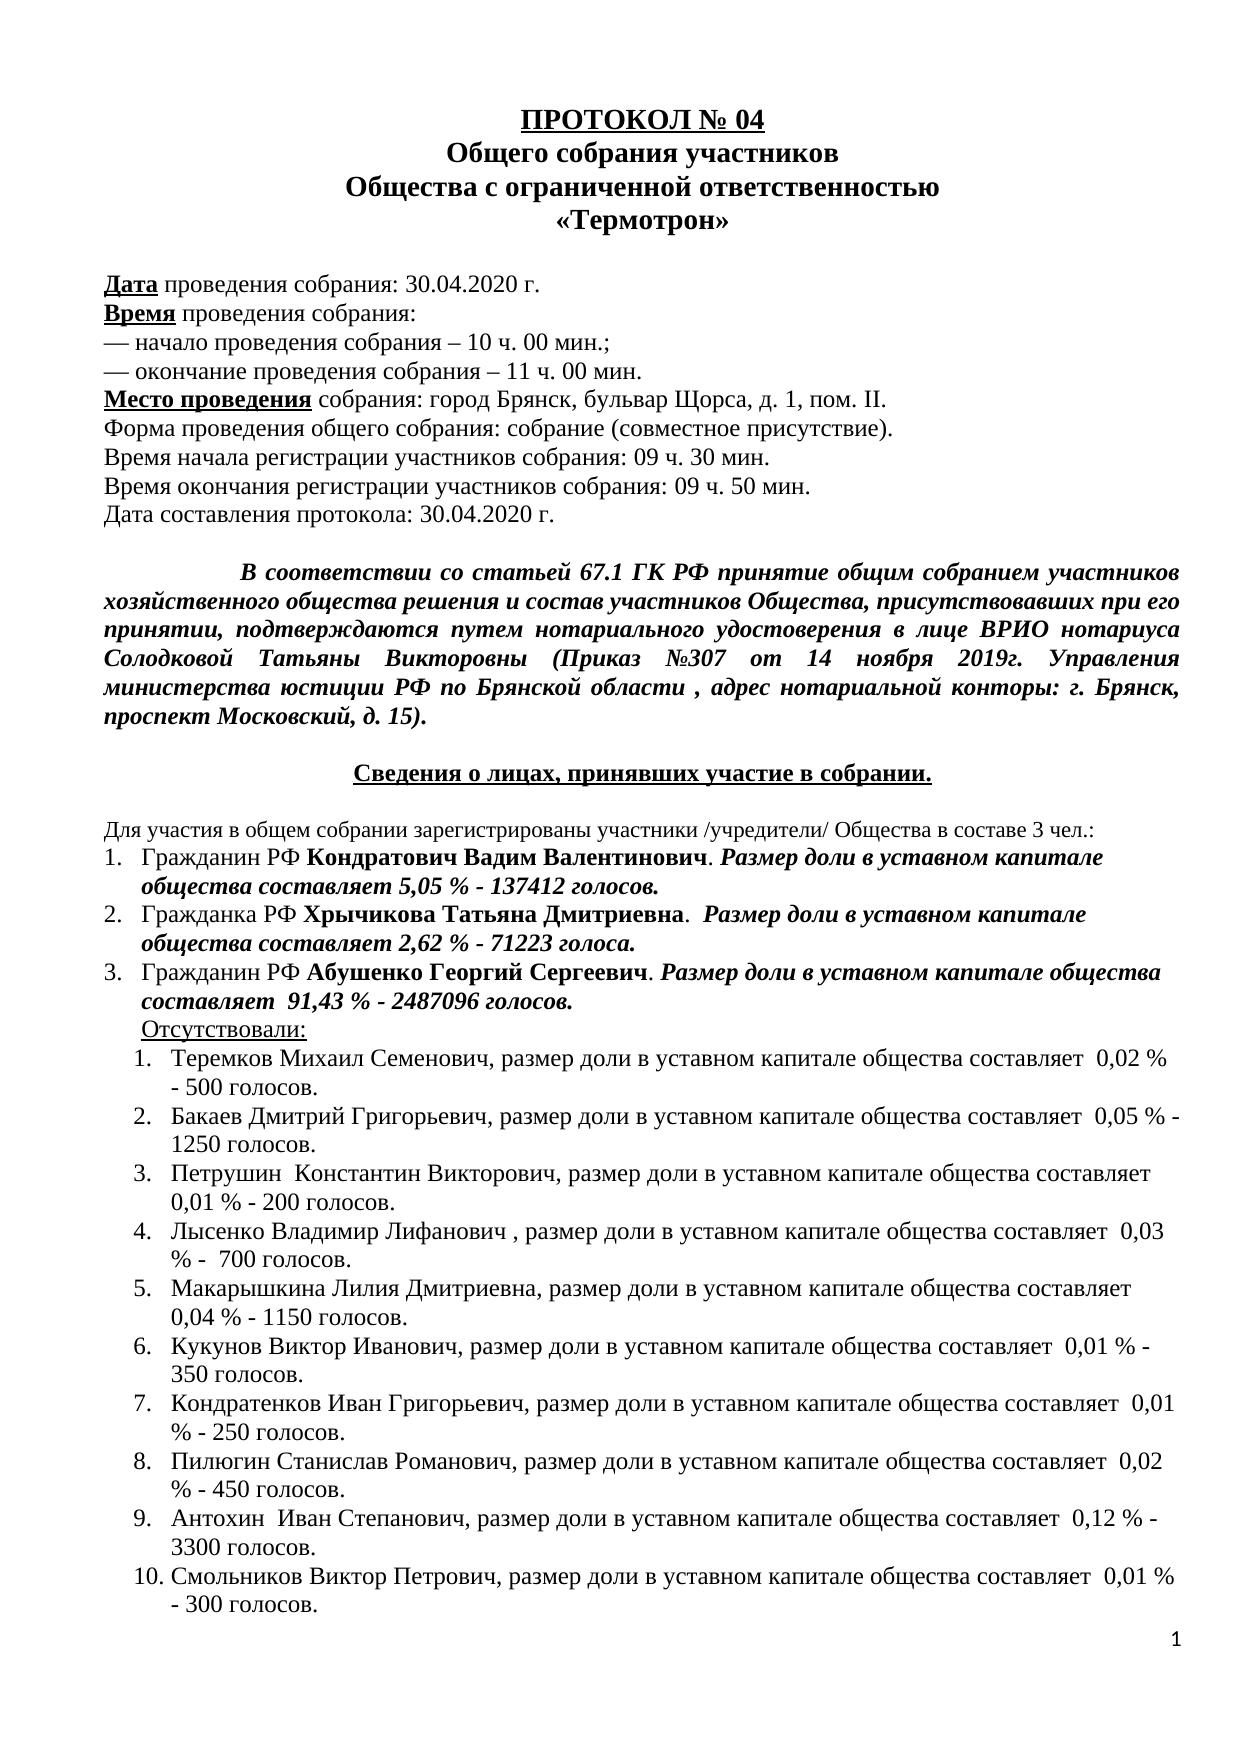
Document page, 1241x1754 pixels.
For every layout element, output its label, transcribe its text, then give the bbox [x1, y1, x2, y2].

list Бакаев Дмитрий Григорьевич, размер доли в уставном капитале общества составляет 0,05 % - 1250 голосов. [133, 1101, 1181, 1158]
text ПРОТОКОЛ № 04 [103, 102, 1181, 135]
list Гражданин РФ Абушенко Георгий Сергеевич. Размер доли в уставном капитале общества составляет 91,43 % - 2487096 голосов. [103, 957, 1181, 1014]
text Для участия в общем собрании зарегистрированы участники /учредители/ Общества в составе 3 чел.: [103, 816, 1181, 842]
list Макарышкина Лилия Дмитриевна, размер доли в уставном капитале общества составляет 0,04 % - 1150 голосов. [133, 1273, 1181, 1331]
list Теремков Михаил Семенович, размер доли в уставном капитале общества составляет 0,02 % - 500 голосов. [133, 1043, 1181, 1101]
list Кондратенков Иван Григорьевич, размер доли в уставном капитале общества составляет 0,01 % - 250 голосов. [133, 1388, 1181, 1446]
text «Термотрон» [103, 202, 1181, 236]
text Общего собрания участников [103, 135, 1181, 169]
text Место проведения собрания: город Брянск, бульвар Щорса, д. 1, пом. II. [103, 384, 1181, 413]
text Дата составления протокола: 30.04.2020 г. [103, 499, 1181, 528]
text Дата проведения собрания: 30.04.2020 г. [103, 269, 1181, 298]
list Лысенко Владимир Лифанович , размер доли в уставном капитале общества составляет 0,03 % - 700 голосов. [133, 1216, 1181, 1273]
text Время окончания регистрации участников собрания: 09 ч. 50 мин. [103, 471, 1181, 499]
subtitle В соответствии со статьей 67.1 ГК РФ принятие общим собранием участников хозяйственного общества решения и состав участников Общества, присутствовавших при его принятии, подтверждаются путем нотариального удостоверения в лице ВРИО нотариуса Солодковой Татьяны Викторовны (Приказ №307 от 14 ноября 2019г. Управления министерства юстиции РФ по Брянской области , адрес нотариальной конторы: г. Брянск, проспект Московский, д. 15). [103, 557, 1181, 729]
list Смольников Виктор Петрович, размер доли в уставном капитале общества составляет 0,01 % - 300 голосов. [133, 1561, 1181, 1618]
text — начало проведения собрания – 10 ч. 00 мин.; [103, 327, 1181, 356]
list Антохин Иван Степанович, размер доли в уставном капитале общества составляет 0,12 % - 3300 голосов. [133, 1503, 1181, 1561]
list Кукунов Виктор Иванович, размер доли в уставном капитале общества составляет 0,01 % - 350 голосов. [133, 1331, 1181, 1388]
list Гражданин РФ Кондратович Вадим Валентинович. Размер доли в уставном капитале общества составляет 5,05 % - 137412 голосов. [103, 842, 1181, 899]
list Гражданка РФ Хрычикова Татьяна Дмитриевна. Размер доли в уставном капитале общества составляет 2,62 % - 71223 голоса. [103, 899, 1181, 957]
text Время начала регистрации участников собрания: 09 ч. 30 мин. [103, 442, 1181, 471]
list Петрушин Константин Викторович, размер доли в уставном капитале общества составляет 0,01 % - 200 голосов. [133, 1158, 1181, 1216]
list Пилюгин Станислав Романович, размер доли в уставном капитале общества составляет 0,02 % - 450 голосов. [133, 1446, 1181, 1503]
text Отсутствовали: [141, 1014, 1181, 1043]
text Время проведения собрания: [103, 298, 1181, 327]
text Общества с ограниченной ответственностью [103, 169, 1181, 202]
text Форма проведения общего собрания: собрание (совместное присутствие). [103, 413, 1181, 442]
text — окончание проведения собрания – 11 ч. 00 мин. [103, 356, 1181, 384]
text Сведения о лицах, принявших участие в собрании. [103, 758, 1181, 787]
